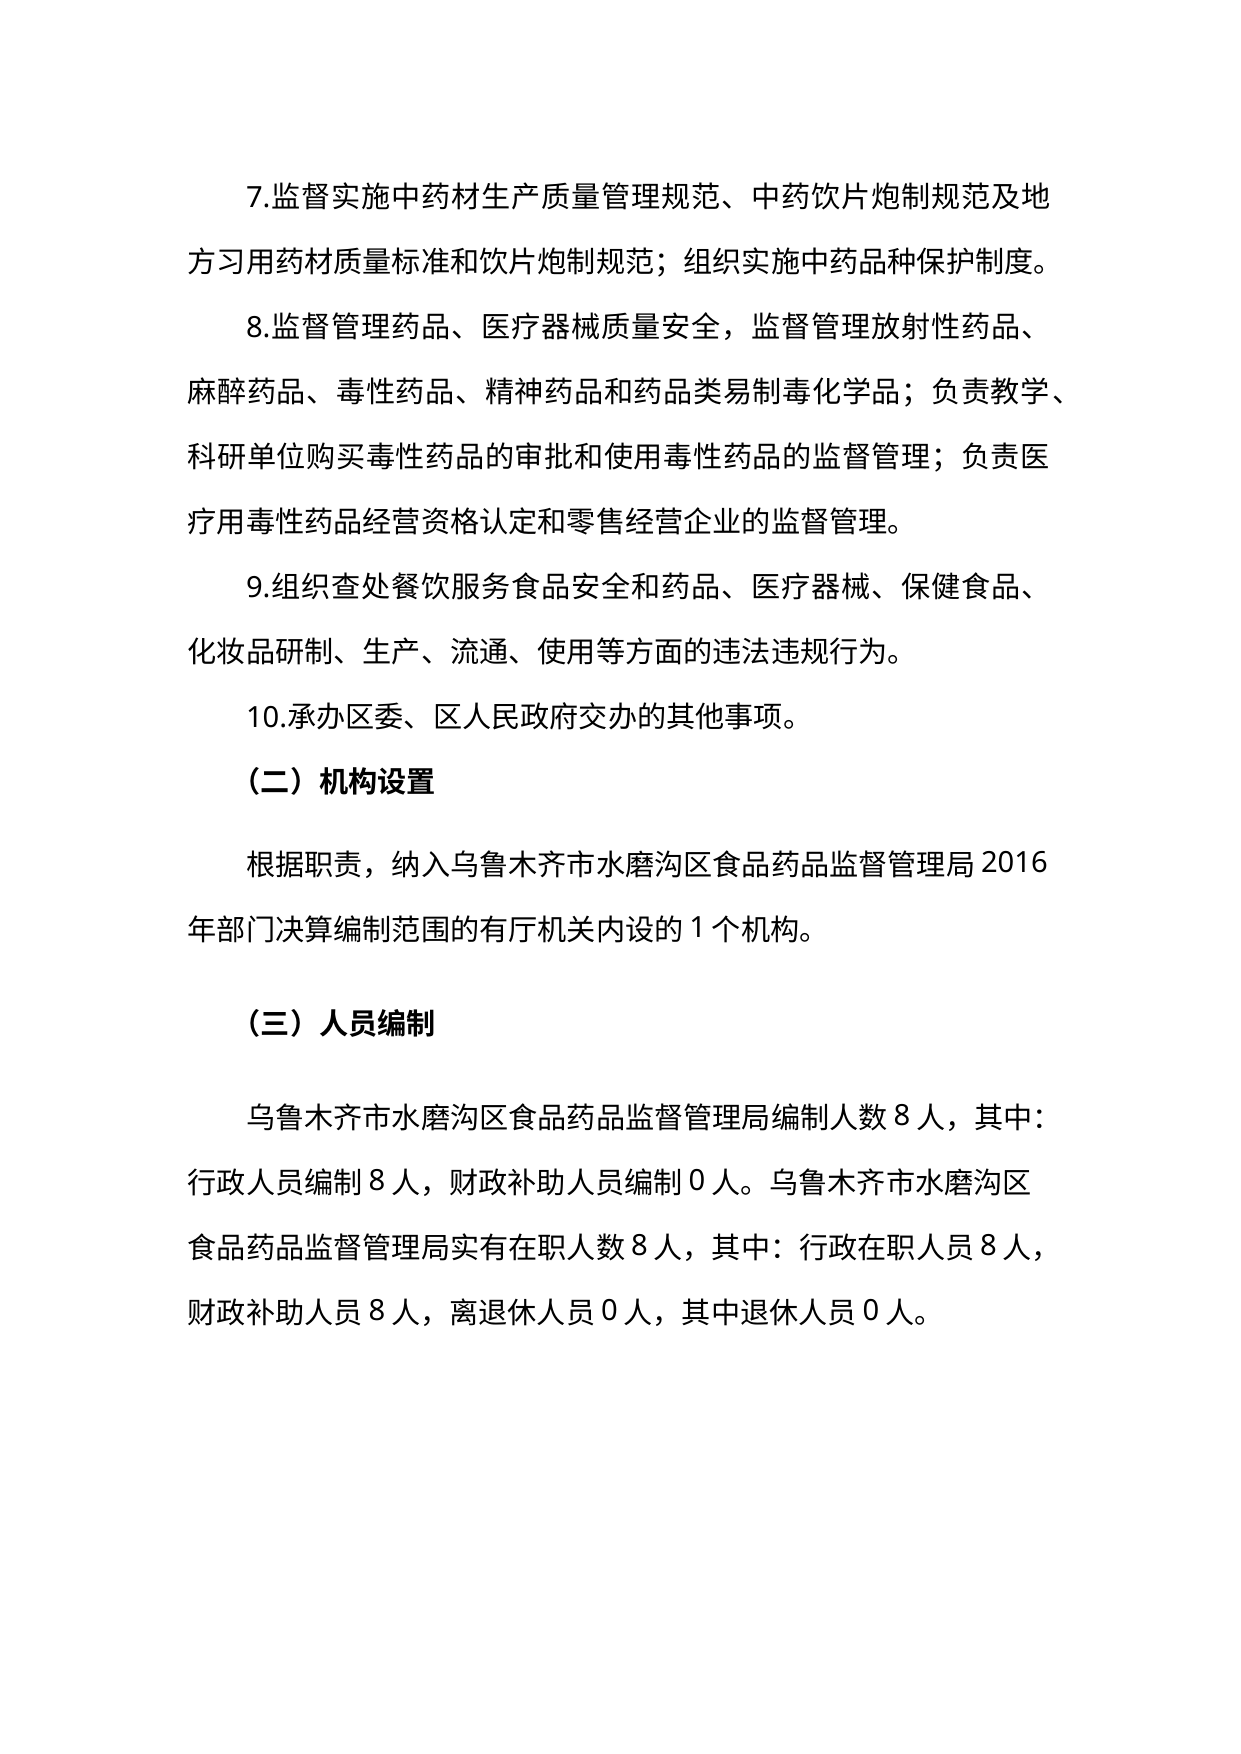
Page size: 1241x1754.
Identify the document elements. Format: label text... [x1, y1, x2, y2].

text 乌鲁木齐市水磨沟区食品药品监督管理局编制人数8人，其中：行政人员编制8人，财政补助人员编制0人。乌鲁木齐市水磨沟区食品药品监督管理局实有在职人数8人，其中：行政在职人员8人，财政补助人员8人，离退休人员0人，其中退休人员0人。 [187, 1094, 1053, 1354]
text （二）机构设置 [187, 747, 1053, 812]
text 9.组织查处餐饮服务食品安全和药品、医疗器械、保健食品、化妆品研制、生产、流通、使用等方面的违法违规行为。 [187, 552, 1053, 682]
text （三）人员编制 [187, 1000, 1053, 1065]
text 7.监督实施中药材生产质量管理规范、中药饮片炮制规范及地方习用药材质量标准和饮片炮制规范；组织实施中药品种保护制度。 [187, 162, 1053, 292]
text 8.监督管理药品、医疗器械质量安全，监督管理放射性药品、麻醉药品、毒性药品、精神药品和药品类易制毒化学品；负责教学、科研单位购买毒性药品的审批和使用毒性药品的监督管理；负责医疗用毒性药品经营资格认定和零售经营企业的监督管理。 [187, 292, 1053, 552]
text 10.承办区委、区人民政府交办的其他事项。 [187, 682, 1053, 747]
text 根据职责，纳入乌鲁木齐市水磨沟区食品药品监督管理局2016年部门决算编制范围的有厅机关内设的1个机构。 [187, 841, 1053, 971]
